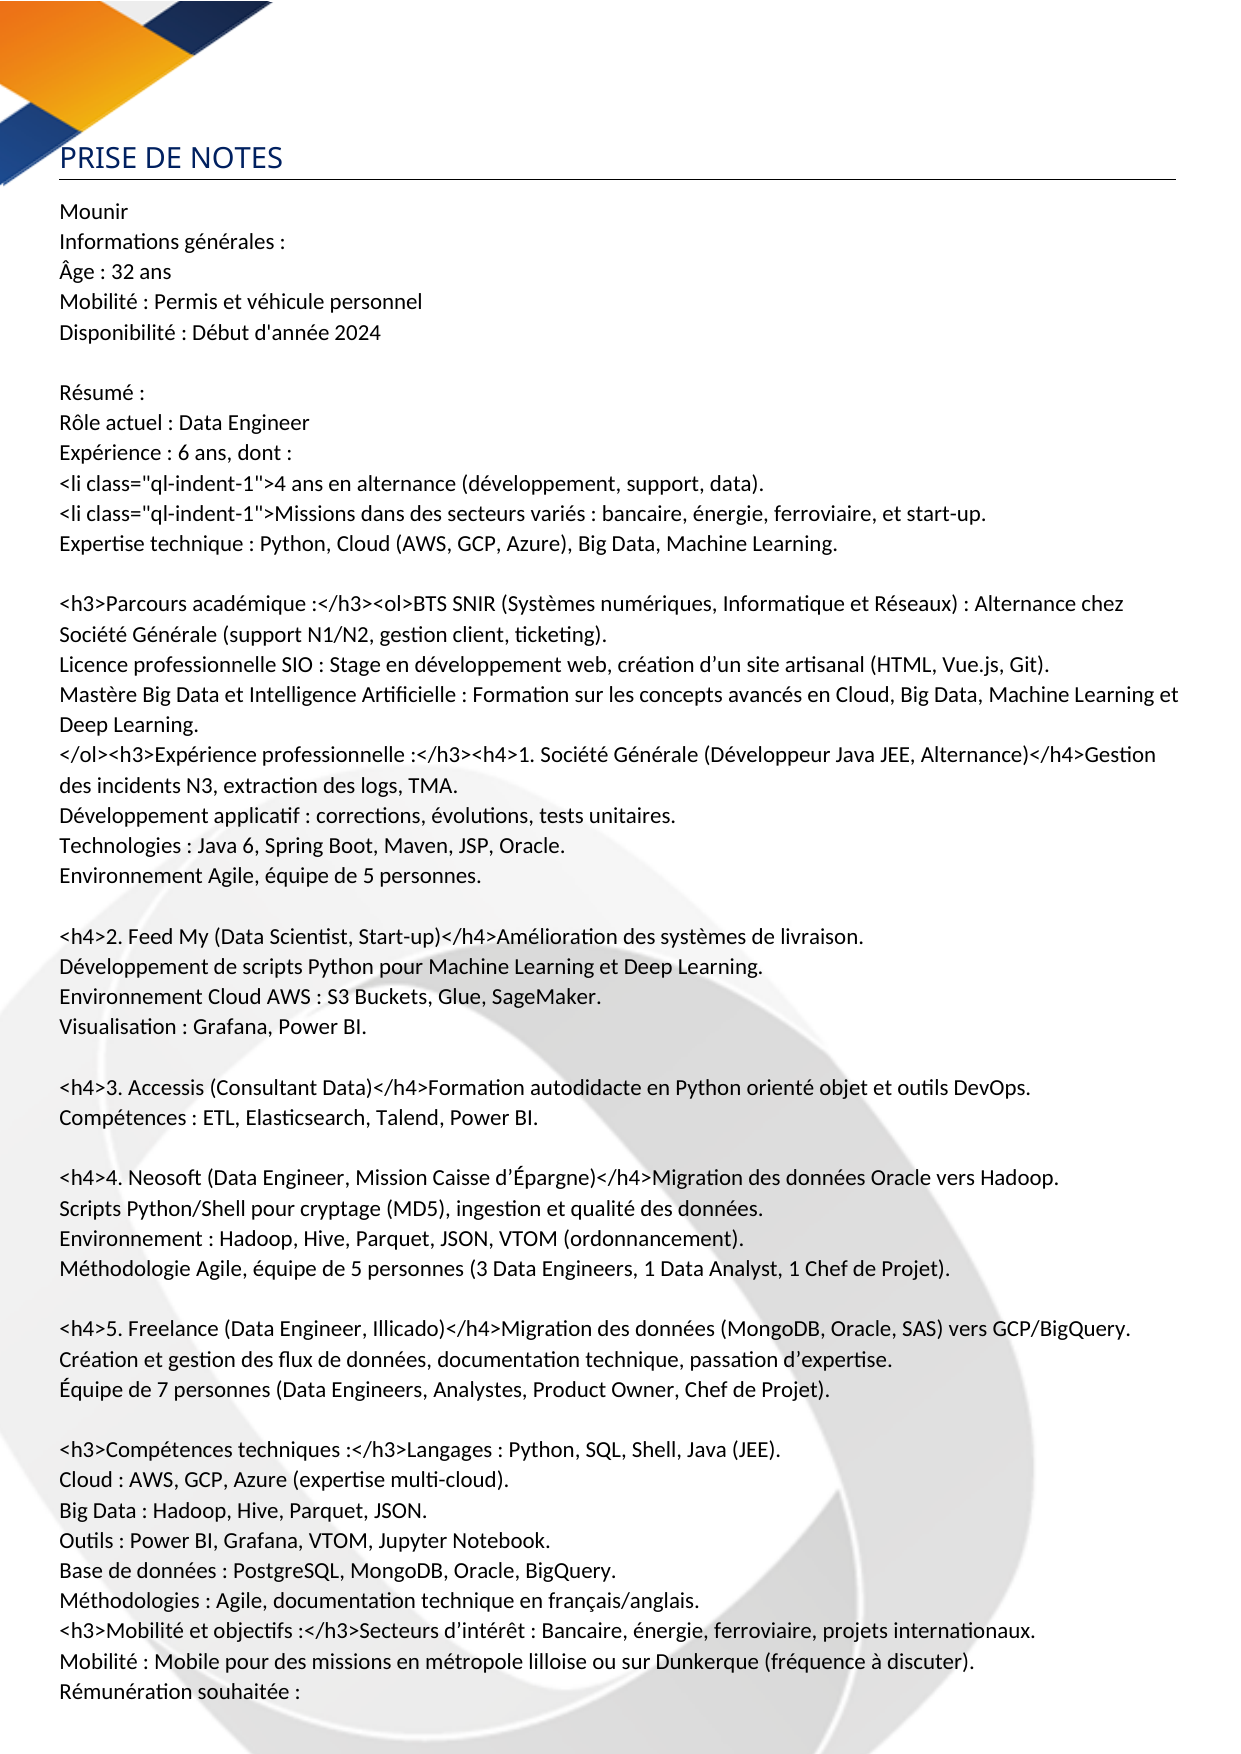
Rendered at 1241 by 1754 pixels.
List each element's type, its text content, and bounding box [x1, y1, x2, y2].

subtitle Prise de notes [59, 137, 1176, 179]
picture [0, 1, 288, 203]
picture [0, 719, 1074, 1754]
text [59, 197, 1181, 1705]
